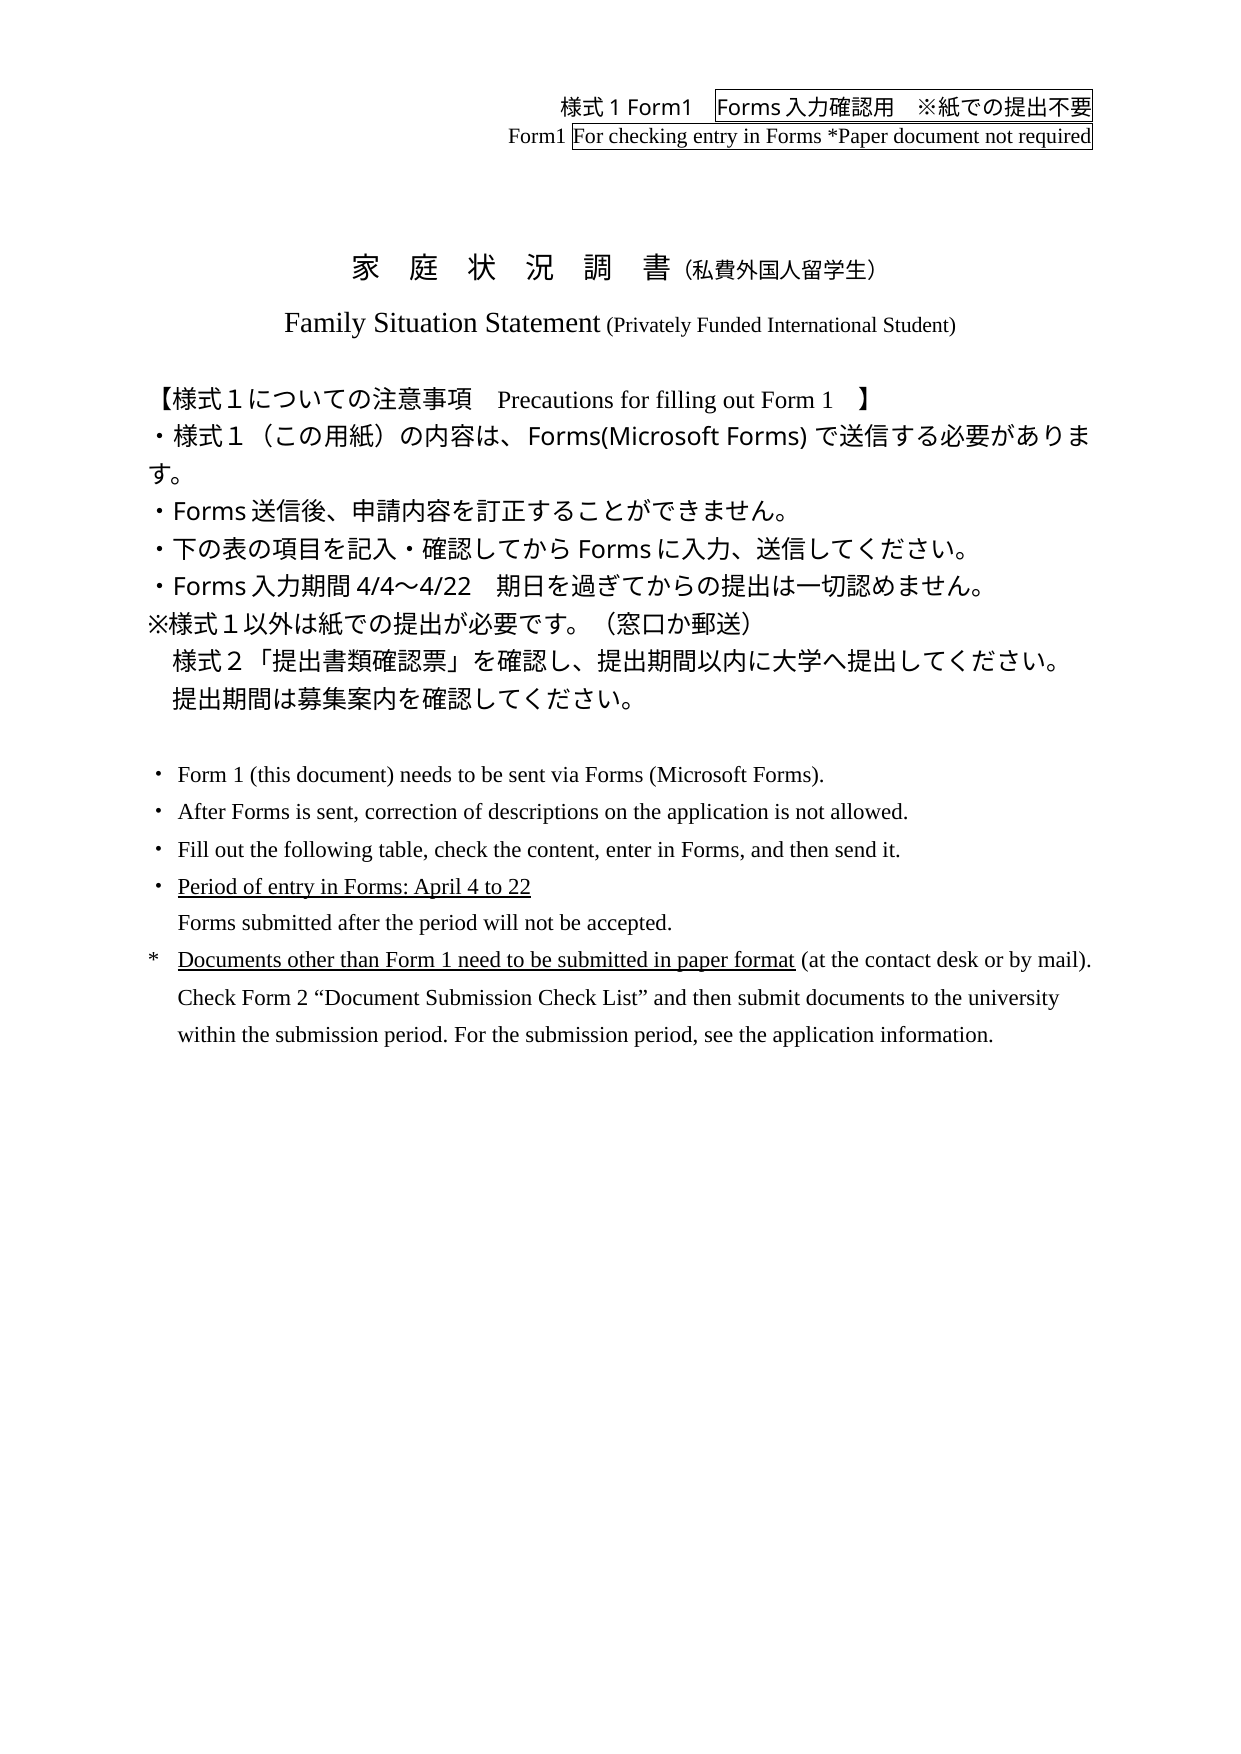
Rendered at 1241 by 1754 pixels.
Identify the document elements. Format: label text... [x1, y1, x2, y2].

text ・Forms入力期間4/4～4/22 期日を過ぎてからの提出は一切認めません。 [148, 566, 1092, 603]
text * Documents other than Form 1 need to be submitted in paper format (at the contact desk or by mail). Check Form 2 “Document Submission Check List” and then submit documents to the university within the submission period. For the submission period, see the application information. [148, 941, 1092, 1053]
text ・ Fill out the following table, check the content, enter in Forms, and then send it. [148, 828, 1092, 866]
text ・Forms送信後、申請内容を訂正することができません。 [148, 491, 1092, 528]
text 家 庭 状 況 調 書（私費外国人留学生） [148, 228, 1092, 303]
text ・様式１（この用紙）の内容は、Forms(Microsoft Forms) で送信する必要があります。 [148, 416, 1092, 491]
text Family Situation Statement (Privately Funded International Student) [148, 303, 1092, 341]
text ・ After Forms is sent, correction of descriptions on the application is not allowed. [148, 791, 1092, 828]
text 様式２「提出書類確認票」を確認し、提出期間以内に大学へ提出してください。 [148, 641, 1092, 678]
text ・ Period of entry in Forms: April 4 to 22 Forms submitted after the period will not be accepted. [148, 866, 1092, 941]
text ・ Form 1 (this document) needs to be sent via Forms (Microsoft Forms). [148, 753, 1092, 791]
text 提出期間は募集案内を確認してください。 [148, 678, 1092, 716]
text ※様式１以外は紙での提出が必要です。（窓口か郵送） [148, 603, 1092, 641]
text ・下の表の項目を記入・確認してから Formsに入力、送信してください。 [148, 528, 1092, 566]
text 【様式１についての注意事項 Precautions for filling out Form 1 】 [148, 378, 1092, 416]
